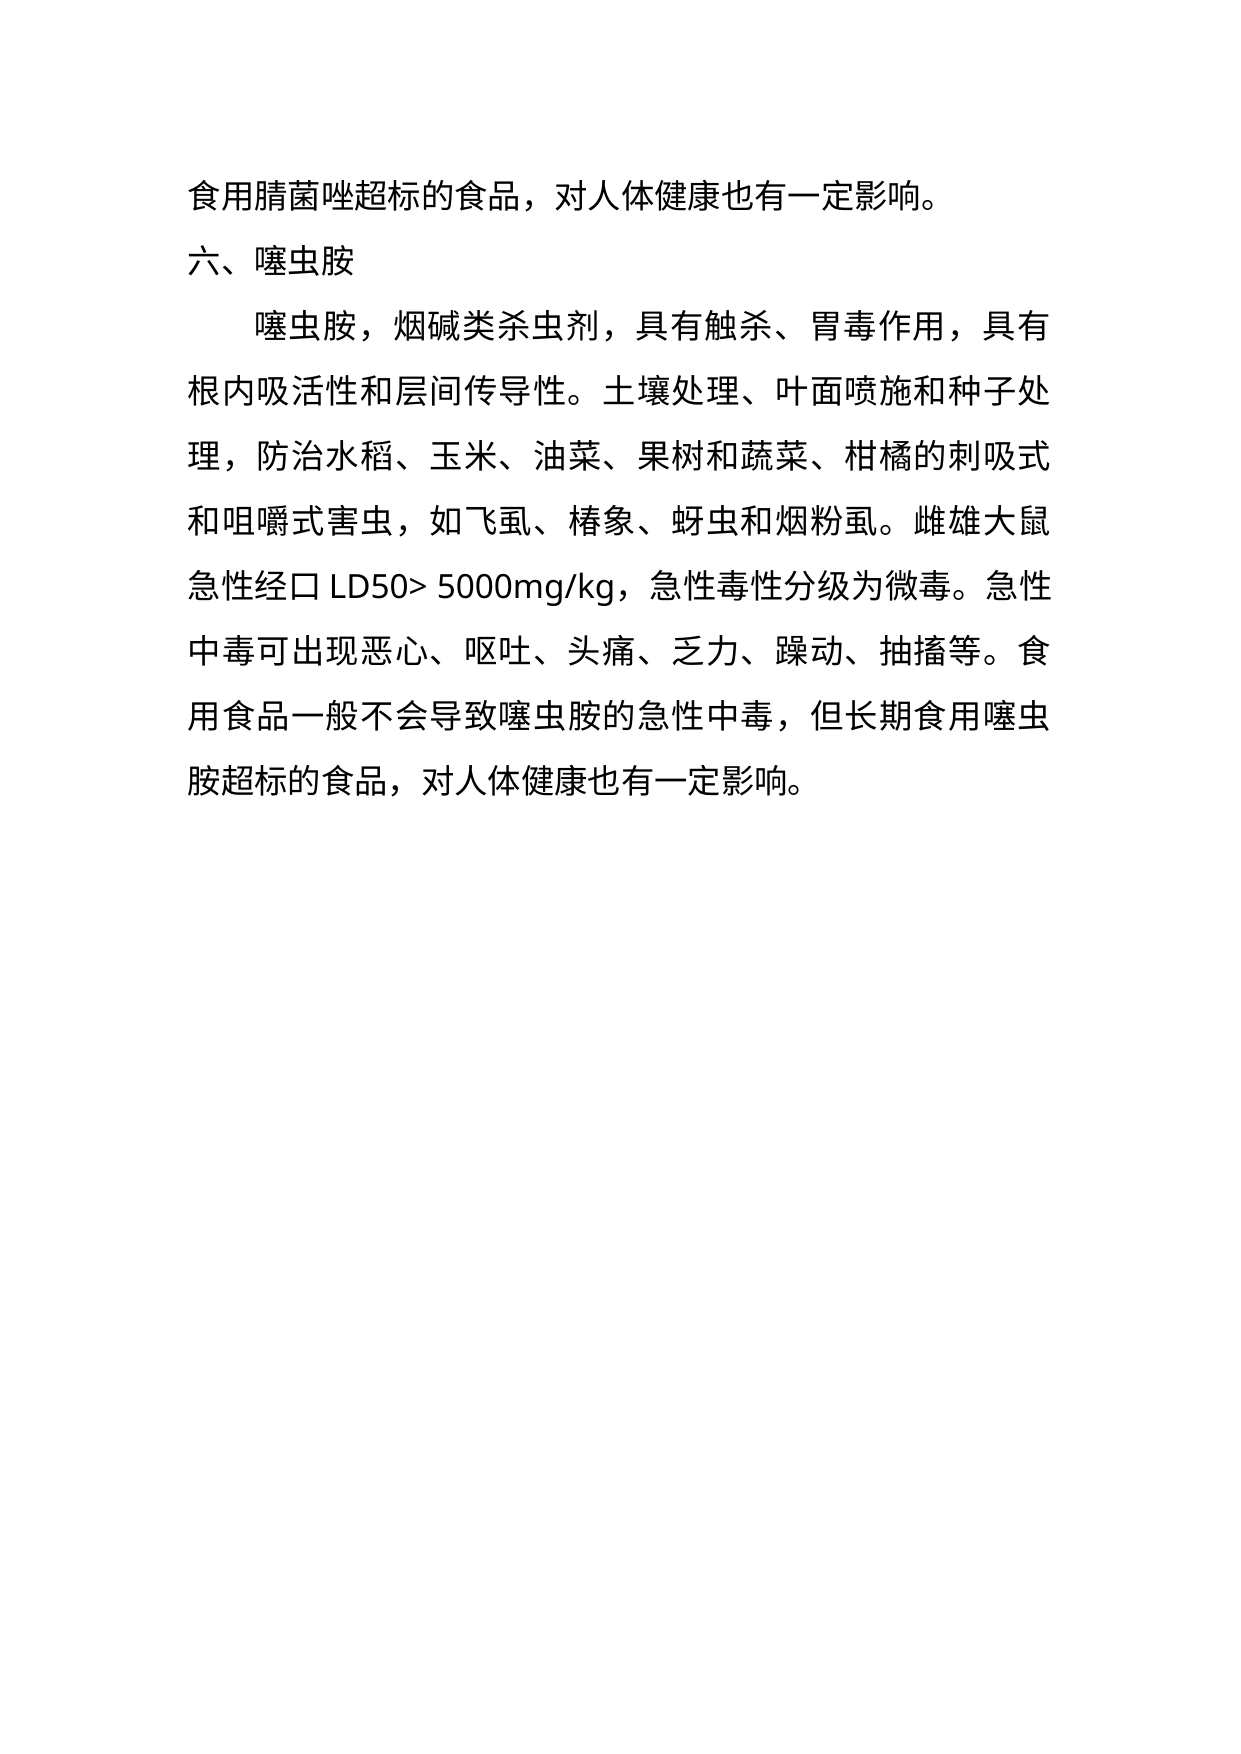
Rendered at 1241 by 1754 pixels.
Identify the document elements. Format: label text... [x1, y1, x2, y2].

text 六、噻虫胺 [187, 227, 1053, 292]
text 噻虫胺，烟碱类杀虫剂，具有触杀、胃毒作用，具有根内吸活性和层间传导性。土壤处理、叶面喷施和种子处理，防治水稻、玉米、油菜、果树和蔬菜、柑橘的刺吸式和咀嚼式害虫，如飞虱、椿象、蚜虫和烟粉虱。雌雄大鼠急性经口LD50> 5000mg/kg，急性毒性分级为微毒。急性中毒可出现恶心、呕吐、头痛、乏力、躁动、抽搐等。食用食品一般不会导致噻虫胺的急性中毒，但长期食用噻虫胺超标的食品，对人体健康也有一定影响。 [187, 292, 1053, 812]
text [187, 162, 1053, 227]
